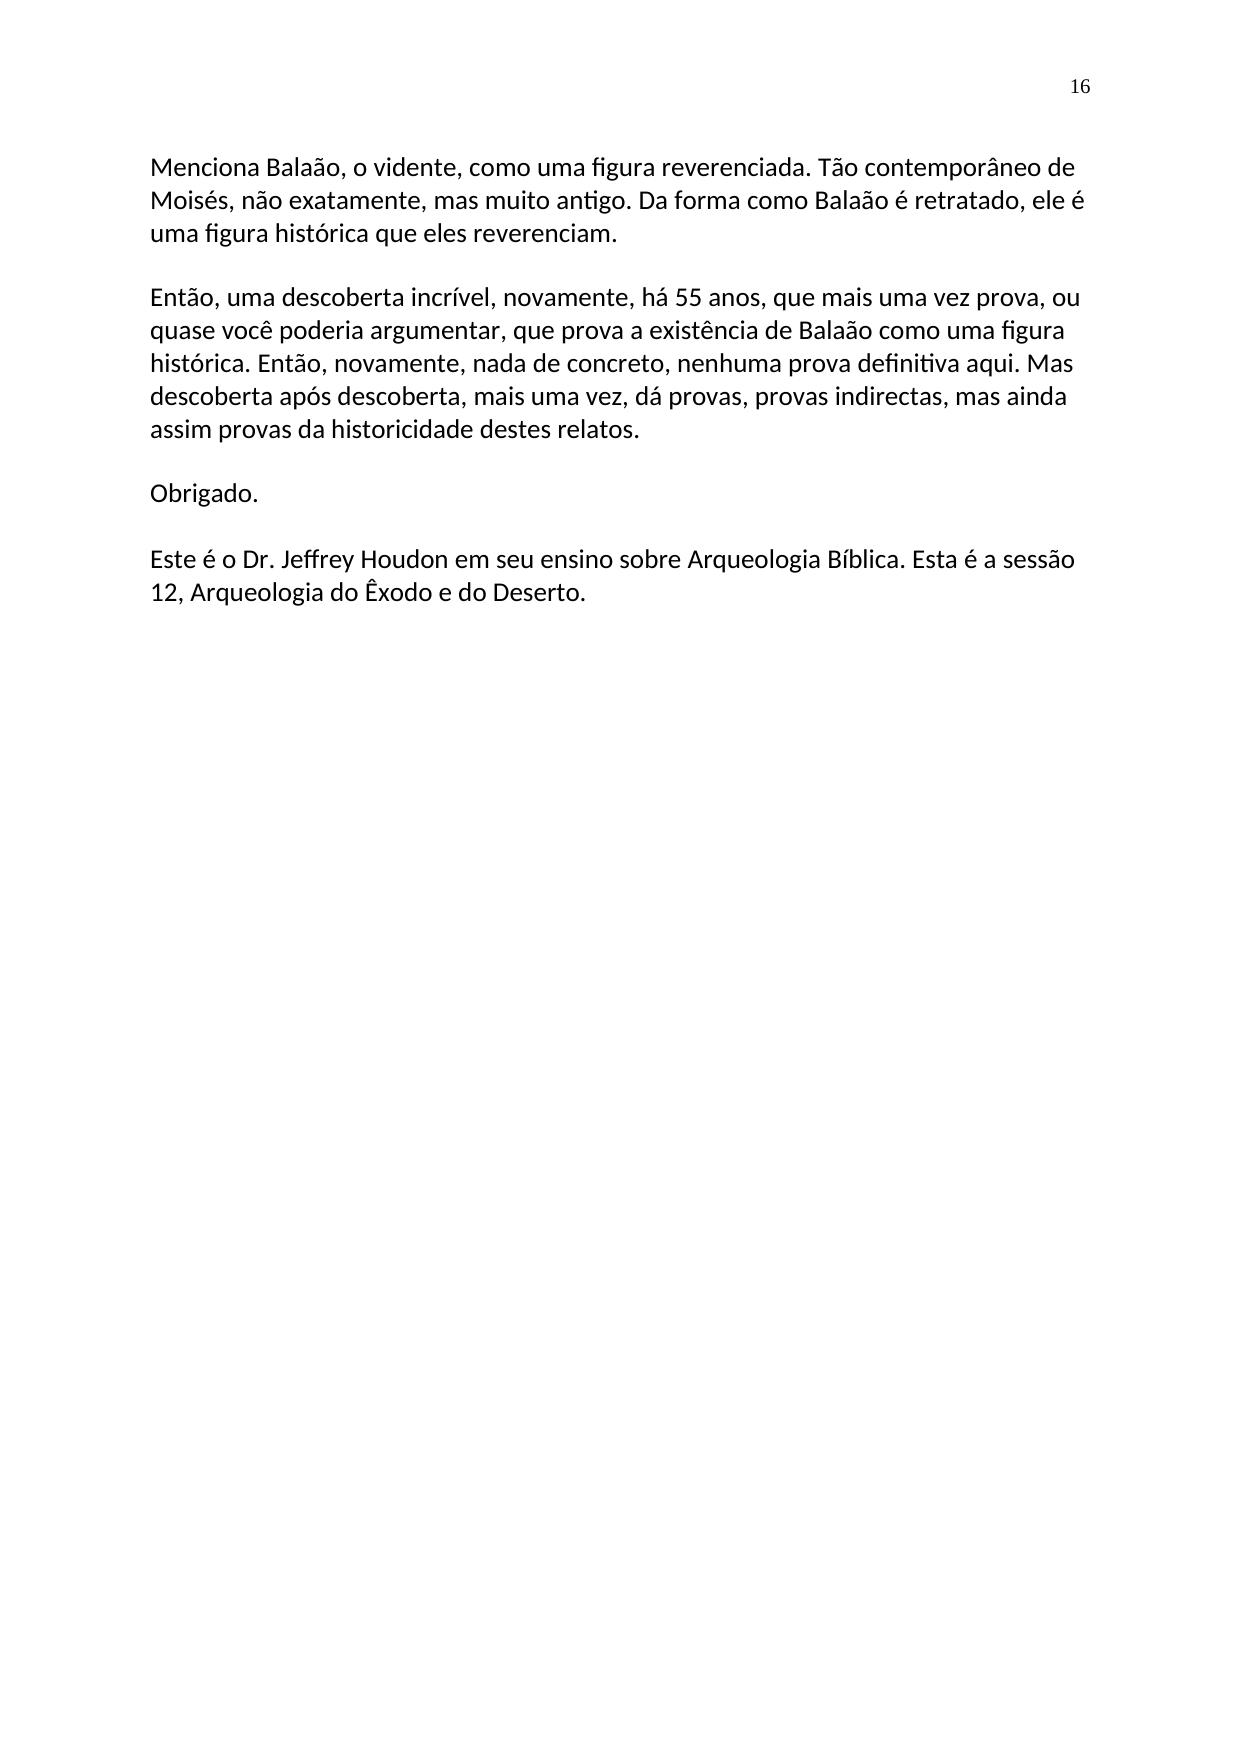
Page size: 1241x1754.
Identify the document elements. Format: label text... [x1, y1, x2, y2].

text Menciona Balaão, o vidente, como uma figura reverenciada. Tão contemporâneo de Moisés, não exatamente, mas muito antigo. Da forma como Balaão é retratado, ele é uma figura histórica que eles reverenciam. [150, 150, 1090, 249]
text Então, uma descoberta incrível, novamente, há 55 anos, que mais uma vez prova, ou quase você poderia argumentar, que prova a existência de Balaão como uma figura histórica. Então, novamente, nada de concreto, nenhuma prova definitiva aqui. Mas descoberta após descoberta, mais uma vez, dá provas, provas indirectas, mas ainda assim provas da historicidade destes relatos. [150, 280, 1090, 445]
text Obrigado. Este é o Dr. Jeffrey Houdon em seu ensino sobre Arqueologia Bíblica. Esta é a sessão 12, Arqueologia do Êxodo e do Deserto. [150, 476, 1090, 633]
